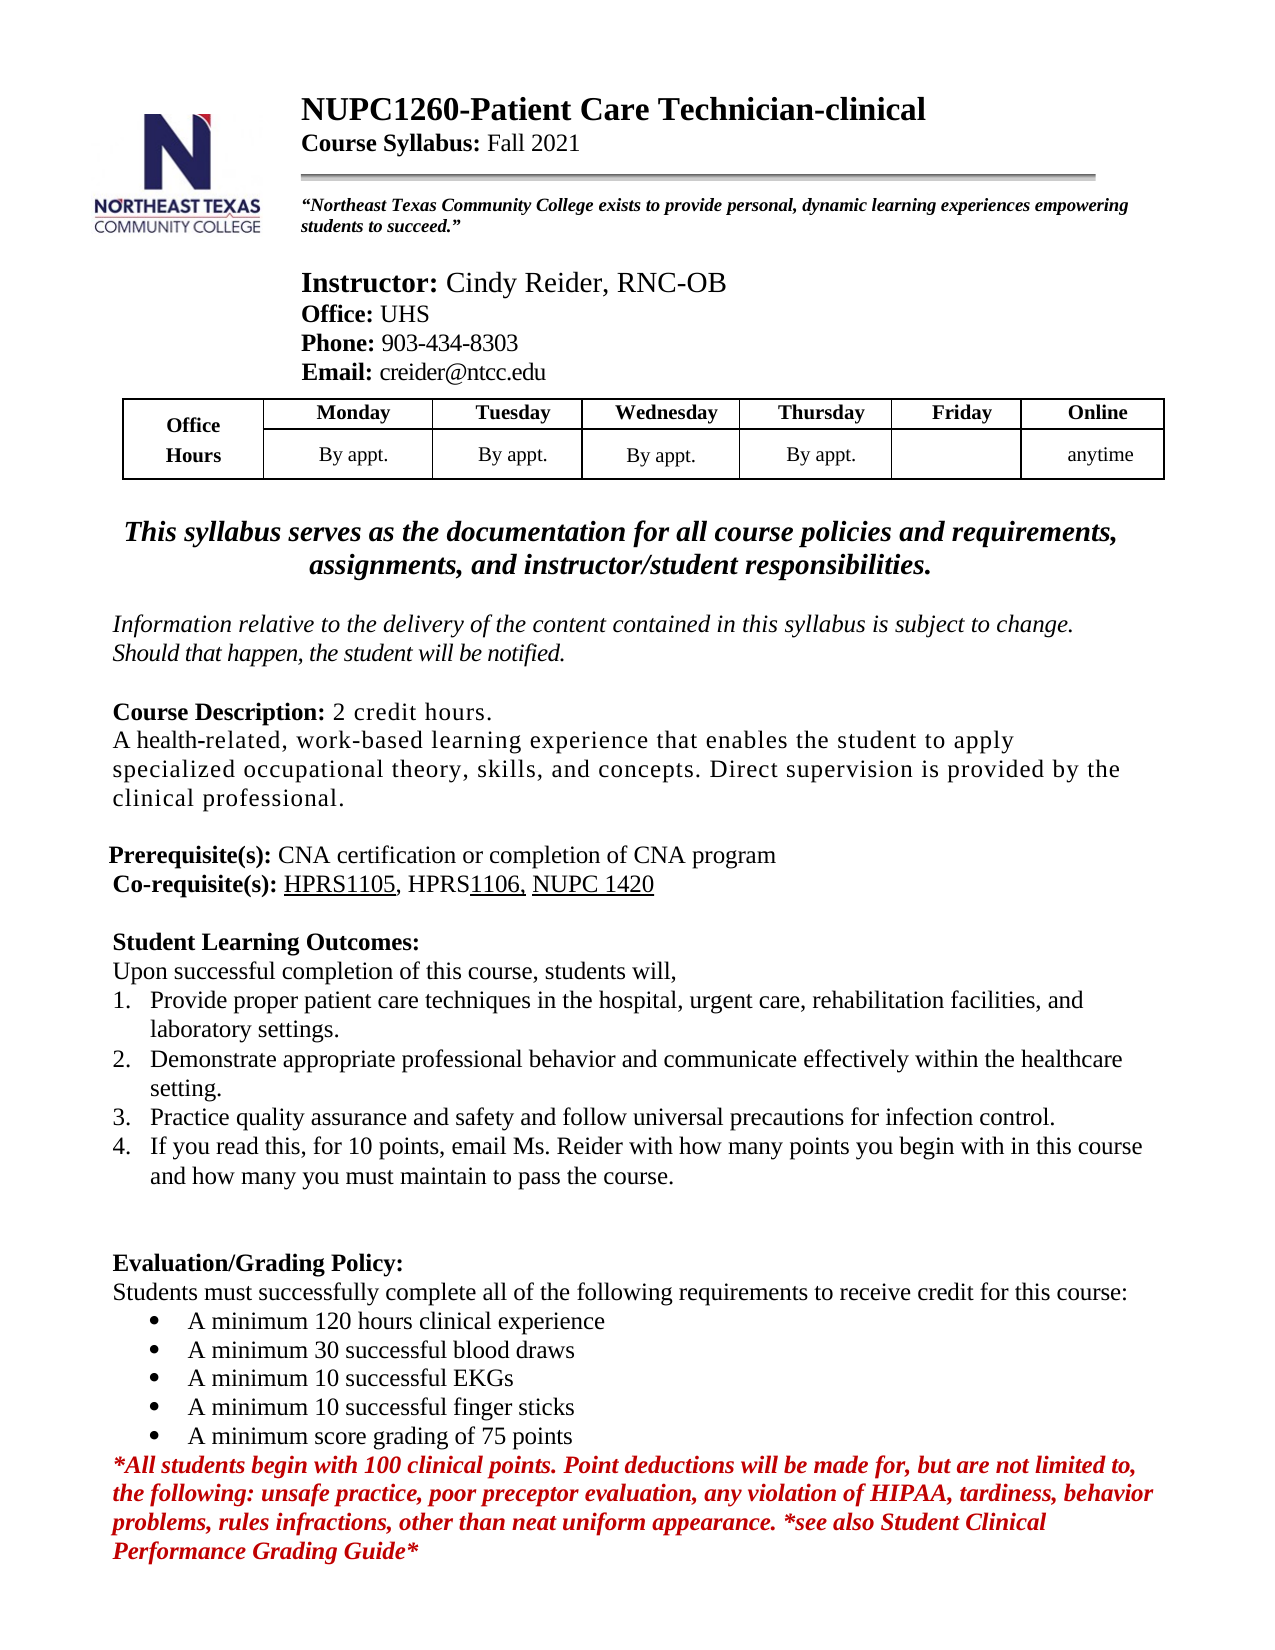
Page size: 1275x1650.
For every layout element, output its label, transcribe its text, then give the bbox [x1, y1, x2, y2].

text Phone: 903-434-8303 [301, 328, 1162, 357]
subtitle A minimum 120 hours clinical experience [150, 1306, 1173, 1335]
text Course Description: 2 credit hours. [112, 697, 1137, 725]
table_header Thursday [740, 400, 891, 428]
subtitle Demonstrate appropriate professional behavior and communicate effectively within the healthcare setting. [112, 1044, 1173, 1102]
table_cell By appt. [264, 430, 432, 478]
text “Northeast Texas Community College exists to provide personal, dynamic learning experiences empowering students to succeed.” [301, 193, 1173, 237]
subtitle Practice quality assurance and safety and follow universal precautions for infection control. [112, 1102, 1173, 1131]
subtitle A minimum 10 successful EKGs [150, 1363, 1173, 1392]
picture [300, 174, 1096, 181]
text Course Syllabus: Fall 2021 [301, 128, 1173, 157]
table_cell anytime [1022, 430, 1163, 478]
table_cell [892, 430, 1020, 478]
table_header Tuesday [433, 400, 581, 428]
subtitle Provide proper patient care techniques in the hospital, urgent care, rehabilitation facilities, and laboratory settings. [112, 985, 1173, 1044]
subtitle Students must successfully complete all of the following requirements to receive credit for this course: [112, 1277, 1173, 1306]
picture [91, 114, 264, 237]
text Prerequisite(s): CNA certification or completion of CNA program [102, 840, 1137, 869]
table_header Monday [264, 400, 432, 428]
subtitle Student Learning Outcomes: [112, 927, 1173, 956]
table_header Online [1022, 400, 1163, 428]
table_cell By appt. [583, 430, 739, 478]
subtitle A minimum score grading of 75 points [150, 1421, 1173, 1450]
text Instructor: Cindy Reider, RNC-OB [301, 265, 1173, 299]
table_header Wednesday [583, 400, 739, 428]
text A health-related, work-based learning experience that enables the student to apply specialized occupational theory, skills, and concepts. Direct supervision is provided by the clinical professional. [112, 725, 1137, 812]
subtitle *All students begin with 100 clinical points. Point deductions will be made for, but are not limited to, the following: unsafe practice, poor preceptor evaluation, any violation of HIPAA, tardiness, behavior problems, rules infractions, other than neat uniform appearance. *see also Student Clinical Performance Grading Guide* [112, 1450, 1173, 1565]
text Co-requisite(s): HPRS1105, HPRS1106, NUPC 1420 [112, 869, 1137, 898]
subtitle Evaluation/Grading Policy: [112, 1248, 1173, 1277]
text Office: UHS [301, 299, 710, 328]
subtitle Upon successful completion of this course, students will, [112, 956, 1173, 985]
text NUPC1260-Patient Care Technician-clinical [301, 90, 1199, 128]
table_header Friday [892, 400, 1020, 428]
subtitle A minimum 30 successful blood draws [150, 1335, 1173, 1363]
table_cell By appt. [740, 430, 891, 478]
subtitle If you read this, for 10 points, email Ms. Reider with how many points you begin with in this course and how many you must maintain to pass the course. [112, 1131, 1173, 1190]
text Email: creider@ntcc.edu [226, 357, 1173, 386]
table_header Office Hours [124, 400, 263, 478]
subtitle A minimum 10 successful finger sticks [150, 1392, 1173, 1421]
table_cell By appt. [433, 430, 581, 478]
text This syllabus serves as the documentation for all course policies and requirements, assignments, and instructor/student responsibilities. [112, 514, 1132, 581]
text Information relative to the delivery of the content contained in this syllabus is subject to change. Should that happen, the student will be notified. [112, 609, 1132, 667]
